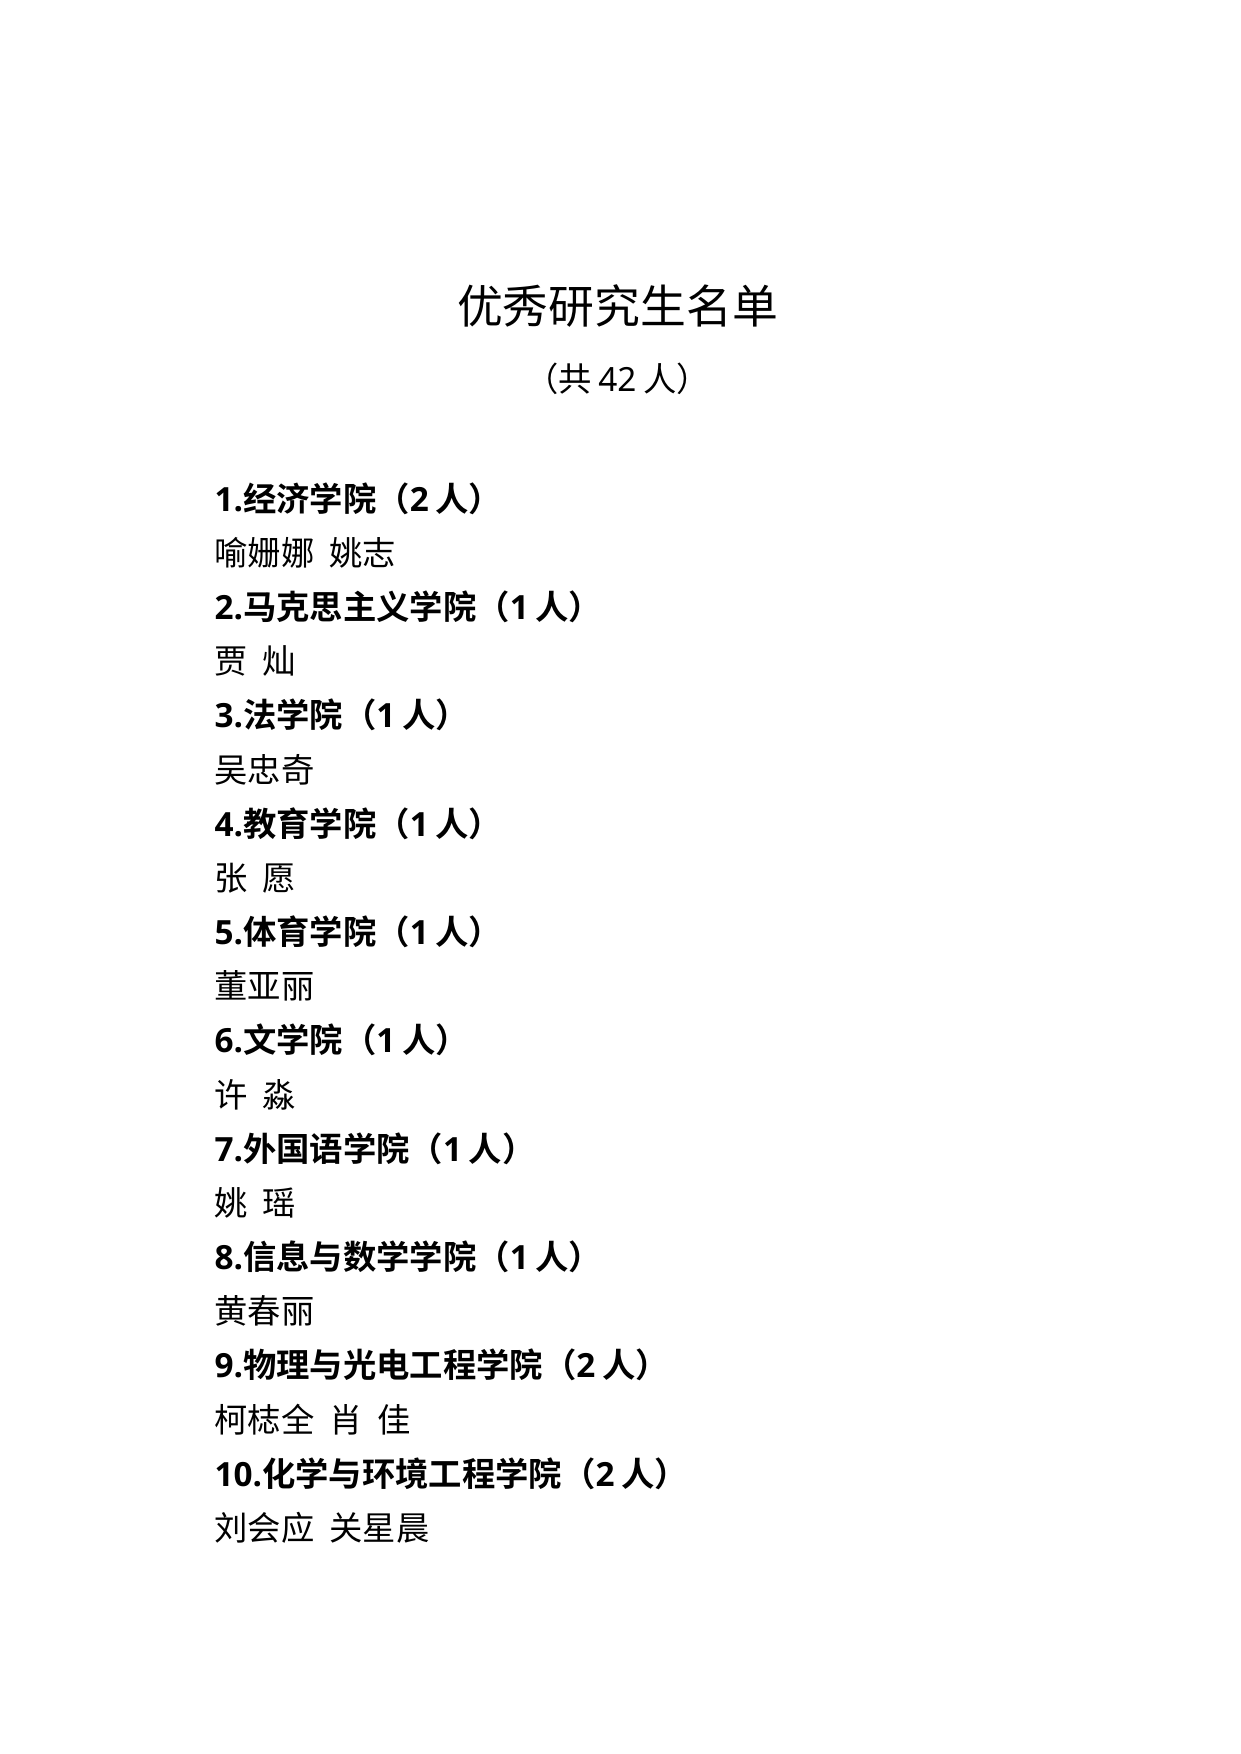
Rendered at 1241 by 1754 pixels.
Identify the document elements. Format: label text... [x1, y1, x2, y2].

text 2.马克思主义学院（1人） [148, 576, 1087, 630]
text 许 淼 [148, 1064, 1087, 1118]
text 9.物理与光电工程学院（2人） [148, 1334, 1087, 1389]
text 贾 灿 [148, 630, 1087, 684]
text 董亚丽 [148, 955, 1087, 1009]
text 4.教育学院（1人） [148, 793, 1087, 847]
text 6.文学院（1人） [148, 1009, 1087, 1064]
text 刘会应 关星晨 [148, 1497, 1087, 1551]
text 吴忠奇 [148, 739, 1087, 793]
text 5.体育学院（1人） [148, 901, 1087, 955]
text 1.经济学院（2人） [148, 468, 1087, 522]
text （共42人） [148, 353, 1087, 402]
text 黄春丽 [148, 1280, 1087, 1334]
text 姚 瑶 [148, 1172, 1087, 1226]
text 10.化学与环境工程学院（2人） [148, 1443, 1087, 1497]
text 7.外国语学院（1人） [148, 1118, 1087, 1172]
text 喻姗娜 姚志 [148, 522, 1087, 576]
text 柯梽全 肖 佳 [148, 1389, 1087, 1443]
text 8.信息与数学学院（1人） [148, 1226, 1087, 1280]
text 张 愿 [148, 847, 1087, 901]
text 优秀研究生名单 [148, 270, 1087, 337]
text 3.法学院（1人） [148, 684, 1087, 739]
